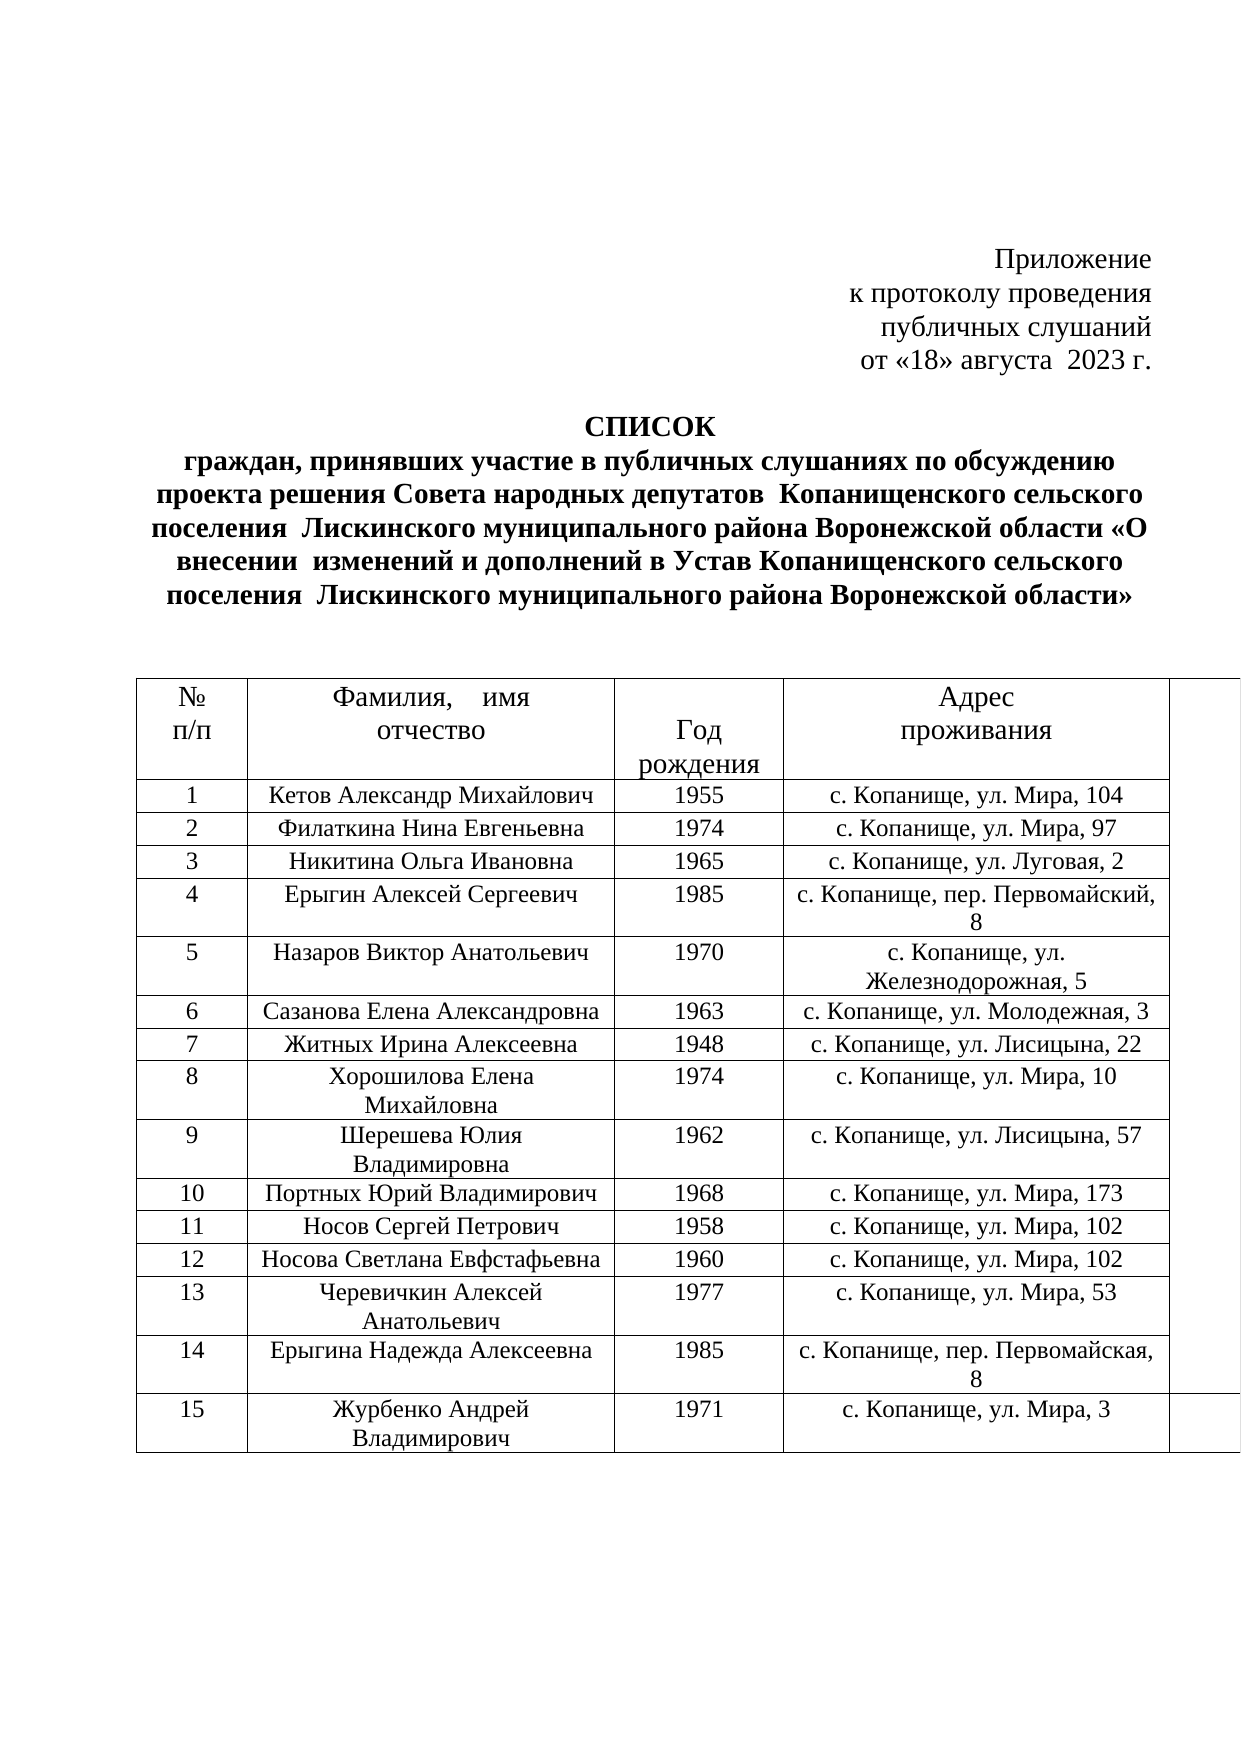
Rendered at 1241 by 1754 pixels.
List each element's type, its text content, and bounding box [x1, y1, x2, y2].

table_cell 1985 [615, 879, 783, 936]
table_cell Житных Ирина Алексеевна [248, 1029, 614, 1060]
table_cell 6 [137, 996, 247, 1028]
table_cell с. Копанище, ул. Мира, 10 [784, 1061, 1169, 1119]
table_cell с. Копанище, ул. Мира, 102 [784, 1211, 1169, 1243]
table_cell 1977 [615, 1277, 783, 1334]
table_cell с. Копанище, ул. Мира, 53 [784, 1277, 1169, 1334]
table_cell Портных Юрий Владимирович [248, 1179, 614, 1210]
table_cell Носова Светлана Евфстафьевна [248, 1244, 614, 1276]
table_cell 9 [137, 1120, 247, 1177]
table_header Фамилия, имя отчество [248, 679, 614, 779]
text к протоколу проведения [148, 275, 1152, 309]
table_cell Журбенко Андрей Владимирович [248, 1394, 614, 1452]
table_cell Черевичкин Алексей Анатольевич [248, 1277, 614, 1334]
table_cell 1974 [615, 813, 783, 845]
table_cell с. Копанище, ул. Мира, 173 [784, 1179, 1169, 1210]
table_cell Назаров Виктор Анатольевич [248, 937, 614, 995]
table_cell с. Копанище, пер. Первомайская, 8 [784, 1336, 1169, 1393]
table_header Адрес проживания [784, 679, 1169, 779]
table_cell 5 [137, 937, 247, 995]
table_cell с. Копанище, ул. Железнодорожная, 5 [784, 937, 1169, 995]
table_cell [1170, 1394, 1240, 1452]
table_cell с. Копанище, ул. Мира, 97 [784, 813, 1169, 845]
table_cell 12 [137, 1244, 247, 1276]
table_cell Кетов Александр Михайлович [248, 780, 614, 812]
table_cell Никитина Ольга Ивановна [248, 846, 614, 878]
table_cell с. Копанище, ул. Мира, 102 [784, 1244, 1169, 1276]
table_cell 1970 [615, 937, 783, 995]
table_cell Ерыгин Алексей Сергеевич [248, 879, 614, 936]
table_header [1170, 679, 1240, 1393]
table_cell 14 [137, 1336, 247, 1393]
table_cell 13 [137, 1277, 247, 1334]
table_cell 4 [137, 879, 247, 936]
table_cell 1965 [615, 846, 783, 878]
table_cell 1955 [615, 780, 783, 812]
table_header № п/п [137, 679, 247, 779]
text публичных слушаний [148, 309, 1152, 342]
table_cell 1962 [615, 1120, 783, 1177]
table_cell с. Копанище, ул. Лисицына, 57 [784, 1120, 1169, 1177]
table_cell 1958 [615, 1211, 783, 1243]
text граждан, принявших участие в публичных слушаниях по обсуждению проекта решения Совета народных депутатов Копанищенского сельского поселения Лискинского муниципального района Воронежской области «О внесении изменений и дополнений в Устав Копанищенского сельского поселения Лискинского муниципального района Воронежской области» [148, 443, 1152, 611]
table_cell 1960 [615, 1244, 783, 1276]
table_cell Шерешева Юлия Владимировна [248, 1120, 614, 1177]
table_cell 15 [137, 1394, 247, 1452]
table_cell Филаткина Нина Евгеньевна [248, 813, 614, 845]
table_cell с. Копанище, ул. Мира, 3 [784, 1394, 1169, 1452]
table_cell 7 [137, 1029, 247, 1060]
table_cell с. Копанище, ул. Луговая, 2 [784, 846, 1169, 878]
table_cell 1974 [615, 1061, 783, 1119]
text СПИСОК [148, 409, 1152, 443]
table_cell Хорошилова Елена Михайловна [248, 1061, 614, 1119]
table_cell 2 [137, 813, 247, 845]
table_cell 10 [137, 1179, 247, 1210]
table_cell 1963 [615, 996, 783, 1028]
table_cell с. Копанище, ул. Мира, 104 [784, 780, 1169, 812]
table_cell 8 [137, 1061, 247, 1119]
table_cell 1985 [615, 1336, 783, 1393]
table_cell 1971 [615, 1394, 783, 1452]
table_header Год рождения [615, 679, 783, 779]
table_cell 1968 [615, 1179, 783, 1210]
table_cell 3 [137, 846, 247, 878]
table_cell Носов Сергей Петрович [248, 1211, 614, 1243]
table_cell Сазанова Елена Александровна [248, 996, 614, 1028]
text Приложение [148, 242, 1152, 275]
table_cell 11 [137, 1211, 247, 1243]
table_cell с. Копанище, ул. Лисицына, 22 [784, 1029, 1169, 1060]
text от «18» августа 2023 г. [148, 342, 1152, 376]
table_cell Ерыгина Надежда Алексеевна [248, 1336, 614, 1393]
table_cell с. Копанище, ул. Молодежная, 3 [784, 996, 1169, 1028]
table_cell 1948 [615, 1029, 783, 1060]
table_cell с. Копанище, пер. Первомайский, 8 [784, 879, 1169, 936]
table_cell 1 [137, 780, 247, 812]
